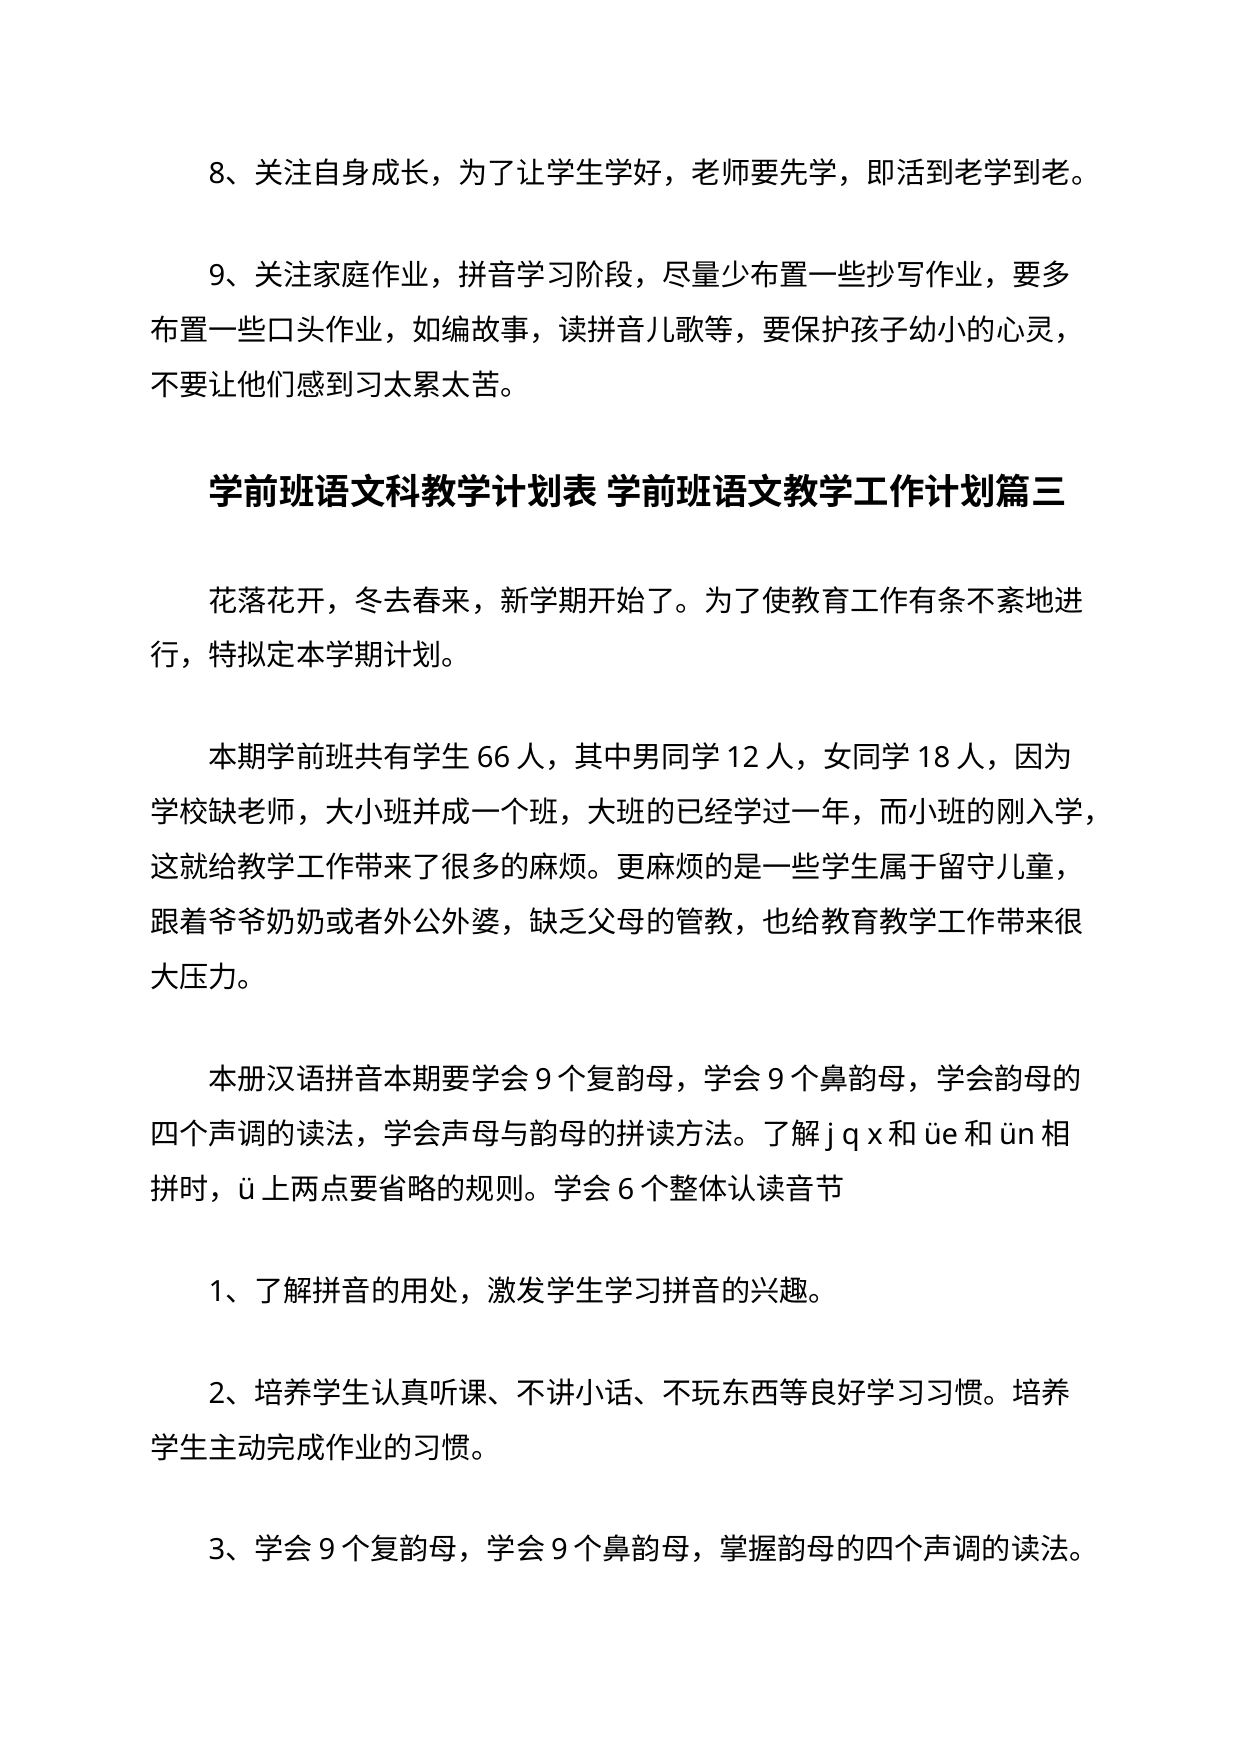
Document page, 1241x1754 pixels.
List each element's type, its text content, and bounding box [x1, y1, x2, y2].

text 本期学前班共有学生66人，其中男同学12人，女同学18人，因为学校缺老师，大小班并成一个班，大班的已经学过一年，而小班的刚入学，这就给教学工作带来了很多的麻烦。更麻烦的是一些学生属于留守儿童，跟着爷爷奶奶或者外公外婆，缺乏父母的管教，也给教育教学工作带来很大压力。 [150, 734, 1090, 996]
text 8、关注自身成长，为了让学生学好，老师要先学，即活到老学到老。 [150, 150, 1090, 192]
text 本册汉语拼音本期要学会9个复韵母，学会9个鼻韵母，学会韵母的四个声调的读法，学会声母与韵母的拼读方法。了解j q x和üe和ün相拼时，ü上两点要省略的规则。学会6个整体认读音节 [150, 1055, 1090, 1208]
text 9、关注家庭作业，拼音学习阶段，尽量少布置一些抄写作业，要多布置一些口头作业，如编故事，读拼音儿歌等，要保护孩子幼小的心灵，不要让他们感到习太累太苦。 [150, 252, 1090, 404]
text 2、培养学生认真听课、不讲小话、不玩东西等良好学习习惯。培养学生主动完成作业的习惯。 [150, 1369, 1090, 1466]
text 3、学会9个复韵母，学会9个鼻韵母，掌握韵母的四个声调的读法。 [150, 1526, 1090, 1568]
text 花落花开，冬去春来，新学期开始了。为了使教育工作有条不紊地进行，特拟定本学期计划。 [150, 577, 1090, 674]
text 学前班语文科教学计划表 学前班语文教学工作计划篇三 [150, 464, 1090, 515]
text 1、了解拼音的用处，激发学生学习拼音的兴趣。 [150, 1267, 1090, 1309]
